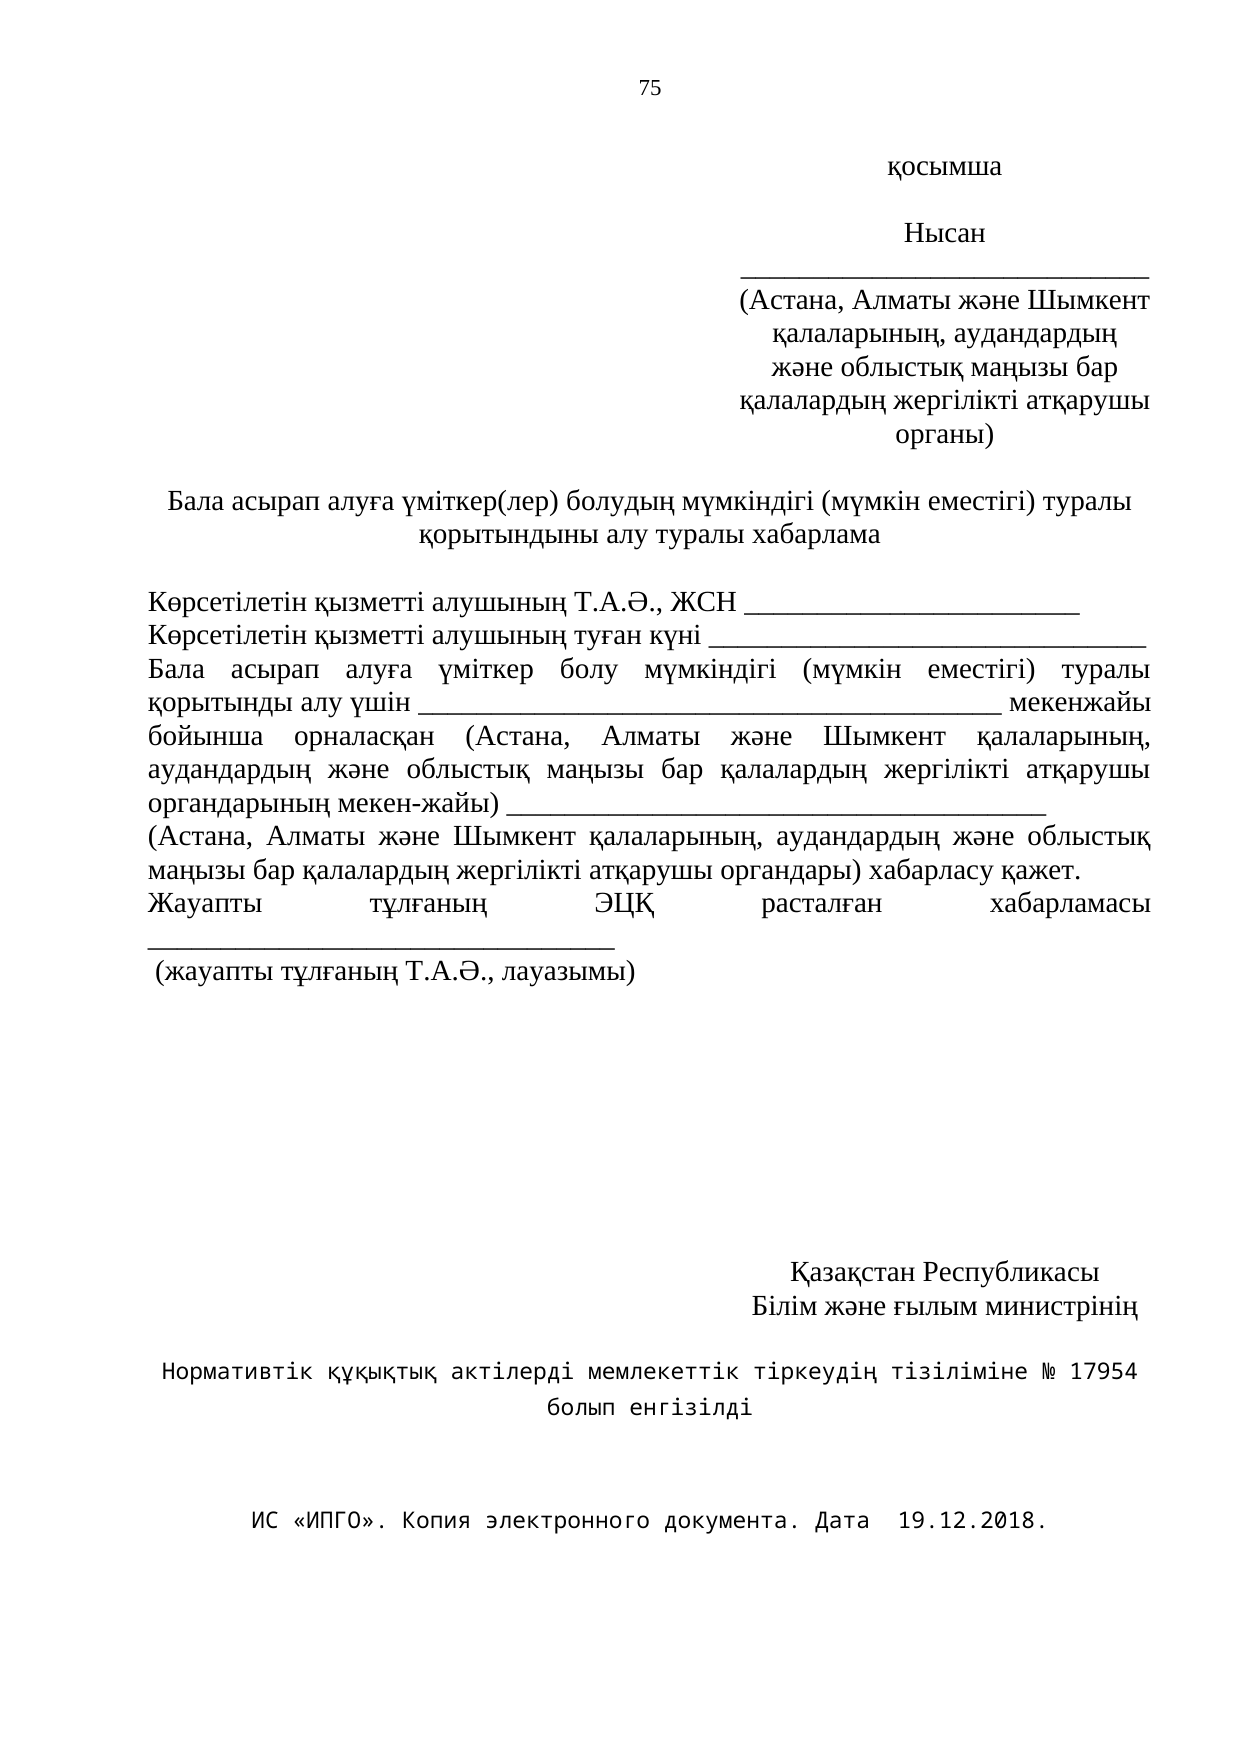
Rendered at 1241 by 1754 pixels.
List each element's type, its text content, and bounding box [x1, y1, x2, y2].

text қалаларының, аудандардың және облыстық маңызы бар қалалардың жергілікті атқарушы органы) [738, 315, 1152, 449]
text Білім және ғылым министрінің [738, 1288, 1152, 1322]
text Көрсетілетін қызметті алушының туған күні ______________________________ [148, 617, 1152, 651]
text (жауапты тұлғаның Т.А.Ә., лауазымы) [148, 953, 1152, 986]
text Бала асырап алуға үміткер болу мүмкіндігі (мүмкін еместігі) туралы қорытынды алу үшін ________________________________________ мекенжайы бойынша орналасқан (Астана, Алматы және Шымкент қалаларының, аудандардың және облыстық маңызы бар қалалардың жергілікті атқарушы органдарының мекен-жайы) _____________________________________ [148, 651, 1152, 818]
text Көрсетілетін қызметті алушының Т.А.Ә., ЖСН _______________________ [148, 584, 1152, 617]
text Бала асырап алуға үміткер(лер) болудың мүмкіндігі (мүмкін еместігі) туралы [148, 483, 1152, 517]
text қорытындыны алу туралы хабарлама [148, 517, 1152, 550]
text (Астана, Алматы және Шымкент [738, 282, 1152, 315]
text Нысан [738, 215, 1152, 248]
text (Астана, Алматы және Шымкент қалаларының, аудандардың және облыстық маңызы бар қалалардың жергілікті атқарушы органдары) хабарласу қажет. [148, 818, 1152, 886]
text Жауапты тұлғаның ЭЦҚ расталған хабарламасы ________________________________ [148, 886, 1152, 953]
text Қазақстан Республикасы [738, 1254, 1152, 1288]
text ____________________________ [738, 248, 1152, 282]
text қосымша [738, 148, 1152, 181]
